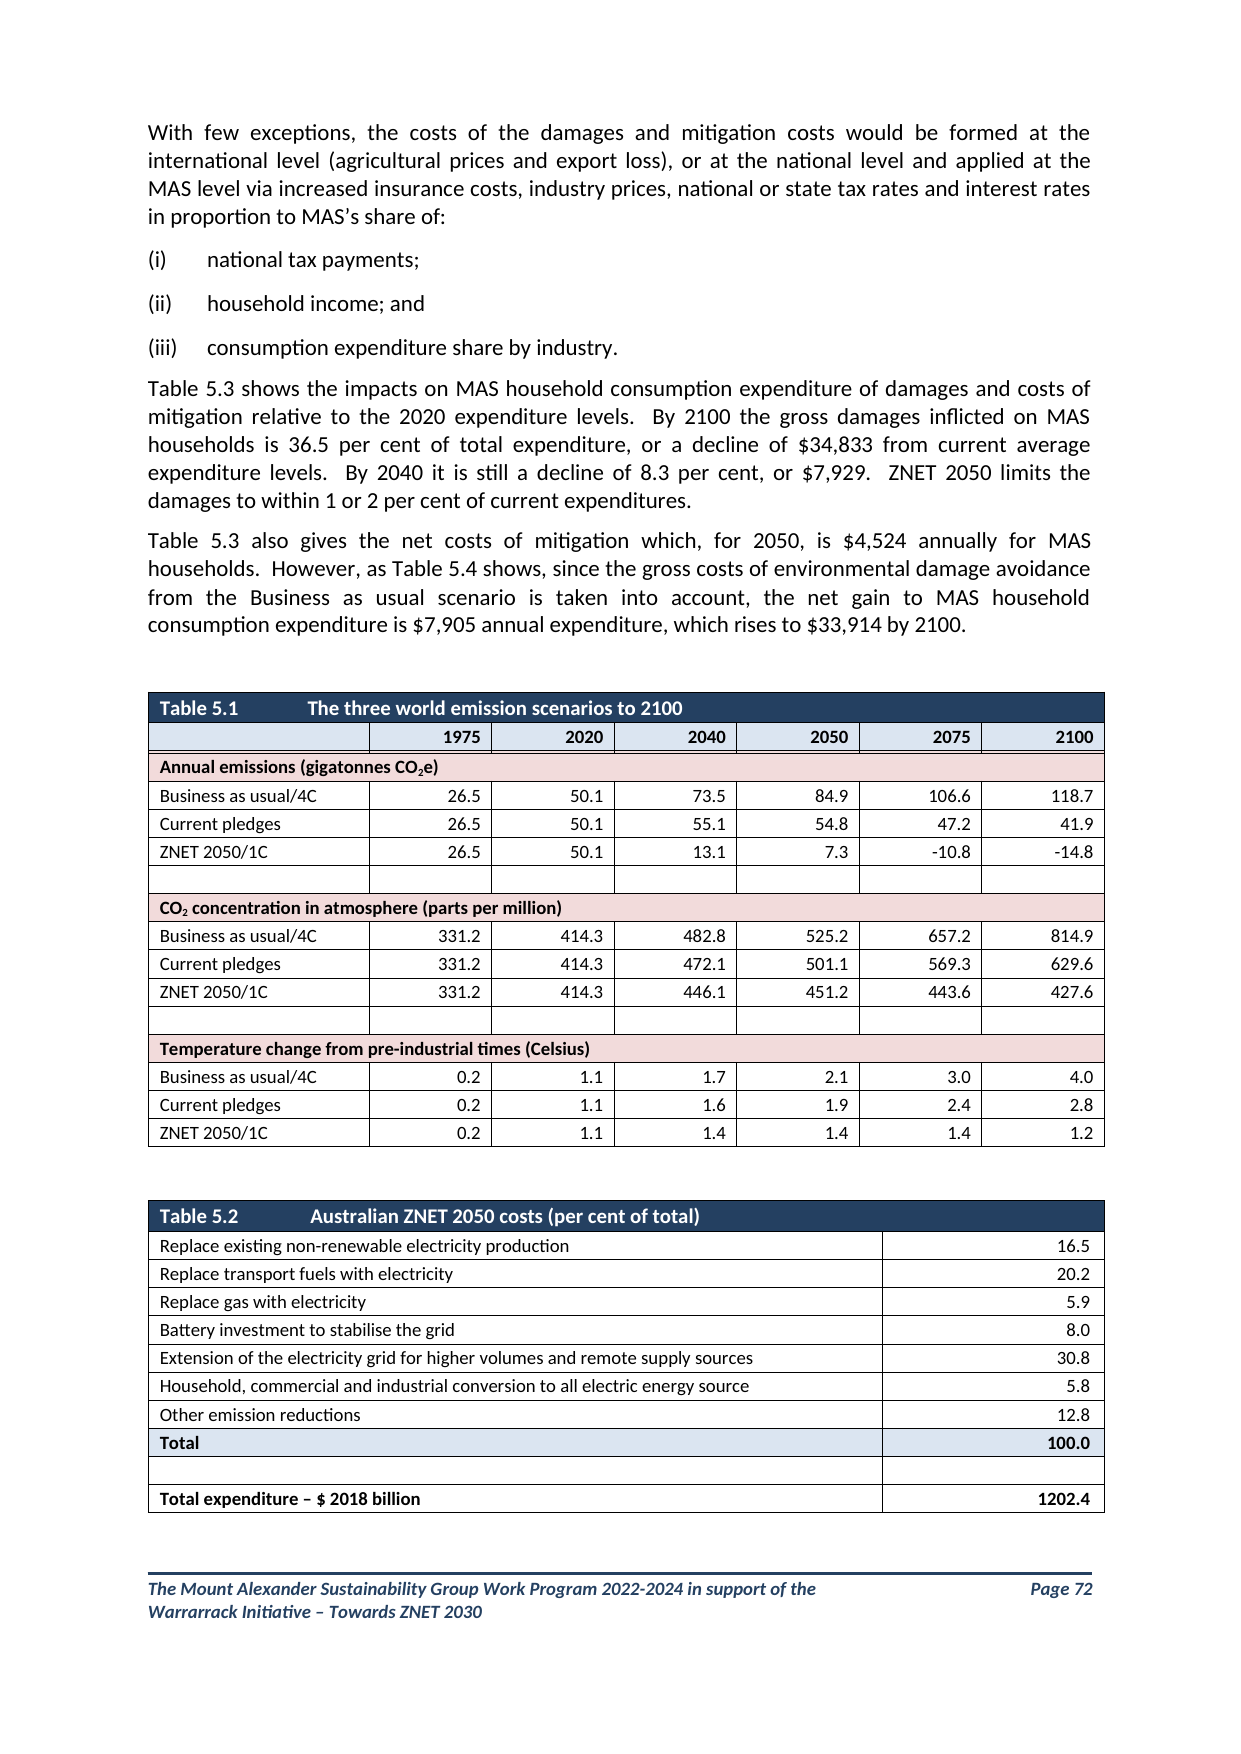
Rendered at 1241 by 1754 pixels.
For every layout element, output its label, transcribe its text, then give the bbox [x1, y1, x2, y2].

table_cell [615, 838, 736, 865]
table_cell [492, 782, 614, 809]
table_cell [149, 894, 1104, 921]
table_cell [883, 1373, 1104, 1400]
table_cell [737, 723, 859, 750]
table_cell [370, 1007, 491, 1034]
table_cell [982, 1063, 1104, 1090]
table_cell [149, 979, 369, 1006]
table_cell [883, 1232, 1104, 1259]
list household income; and [148, 286, 1092, 318]
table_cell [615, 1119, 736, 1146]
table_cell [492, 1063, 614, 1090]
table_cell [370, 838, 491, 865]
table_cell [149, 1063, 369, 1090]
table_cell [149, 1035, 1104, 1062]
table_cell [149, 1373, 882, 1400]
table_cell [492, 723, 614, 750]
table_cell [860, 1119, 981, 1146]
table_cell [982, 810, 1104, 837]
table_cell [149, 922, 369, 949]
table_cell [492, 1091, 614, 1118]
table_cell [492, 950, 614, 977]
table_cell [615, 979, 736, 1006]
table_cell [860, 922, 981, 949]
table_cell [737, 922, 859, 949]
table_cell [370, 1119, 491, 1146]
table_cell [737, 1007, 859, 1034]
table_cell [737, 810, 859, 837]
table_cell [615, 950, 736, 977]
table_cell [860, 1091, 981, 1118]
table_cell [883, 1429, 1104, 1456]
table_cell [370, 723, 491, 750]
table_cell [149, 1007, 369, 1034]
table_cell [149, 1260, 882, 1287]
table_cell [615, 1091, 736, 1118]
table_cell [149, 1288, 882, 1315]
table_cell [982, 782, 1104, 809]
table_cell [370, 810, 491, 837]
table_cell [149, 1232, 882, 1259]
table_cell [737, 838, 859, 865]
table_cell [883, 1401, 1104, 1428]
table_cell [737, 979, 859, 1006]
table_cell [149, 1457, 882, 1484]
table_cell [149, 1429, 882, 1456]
list consumption expenditure share by industry. [148, 330, 1092, 361]
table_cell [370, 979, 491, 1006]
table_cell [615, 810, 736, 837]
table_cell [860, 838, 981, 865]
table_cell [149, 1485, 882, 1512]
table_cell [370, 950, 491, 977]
text Table 5.3 also gives the net costs of mitigation which, for 2050, is $4,524 annually for MAS households. However, as Table 5.4 shows, since the gross costs of environmental damage avoidance from the Business as usual scenario is taken into account, the net gain to MAS household consumption expenditure is $7,905 annual expenditure, which rises to $33,914 by 2100. [148, 527, 1092, 639]
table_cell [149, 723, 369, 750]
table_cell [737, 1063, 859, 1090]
list national tax payments; [148, 243, 1092, 274]
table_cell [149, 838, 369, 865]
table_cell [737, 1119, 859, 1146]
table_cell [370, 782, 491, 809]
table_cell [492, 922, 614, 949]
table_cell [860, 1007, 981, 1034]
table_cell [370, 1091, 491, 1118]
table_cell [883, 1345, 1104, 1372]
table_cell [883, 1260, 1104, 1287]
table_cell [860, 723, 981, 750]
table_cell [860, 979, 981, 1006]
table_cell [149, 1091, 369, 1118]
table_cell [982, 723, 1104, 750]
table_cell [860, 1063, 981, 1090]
text With few exceptions, the costs of the damages and mitigation costs would be formed at the international level (agricultural prices and export loss), or at the national level and applied at the MAS level via increased insurance costs, industry prices, national or state tax rates and interest rates in proportion to MAS’s share of: [148, 118, 1092, 230]
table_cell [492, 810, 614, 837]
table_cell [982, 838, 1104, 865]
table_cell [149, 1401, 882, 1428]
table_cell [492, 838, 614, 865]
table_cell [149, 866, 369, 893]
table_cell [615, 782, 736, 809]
text Table 5.3 shows the impacts on MAS household consumption expenditure of damages and costs of mitigation relative to the 2020 expenditure levels. By 2100 the gross damages inflicted on MAS households is 36.5 per cent of total expenditure, or a decline of $34,833 from current average expenditure levels. By 2040 it is still a decline of 8.3 per cent, or $7,929. ZNET 2050 limits the damages to within 1 or 2 per cent of current expenditures. [148, 374, 1092, 514]
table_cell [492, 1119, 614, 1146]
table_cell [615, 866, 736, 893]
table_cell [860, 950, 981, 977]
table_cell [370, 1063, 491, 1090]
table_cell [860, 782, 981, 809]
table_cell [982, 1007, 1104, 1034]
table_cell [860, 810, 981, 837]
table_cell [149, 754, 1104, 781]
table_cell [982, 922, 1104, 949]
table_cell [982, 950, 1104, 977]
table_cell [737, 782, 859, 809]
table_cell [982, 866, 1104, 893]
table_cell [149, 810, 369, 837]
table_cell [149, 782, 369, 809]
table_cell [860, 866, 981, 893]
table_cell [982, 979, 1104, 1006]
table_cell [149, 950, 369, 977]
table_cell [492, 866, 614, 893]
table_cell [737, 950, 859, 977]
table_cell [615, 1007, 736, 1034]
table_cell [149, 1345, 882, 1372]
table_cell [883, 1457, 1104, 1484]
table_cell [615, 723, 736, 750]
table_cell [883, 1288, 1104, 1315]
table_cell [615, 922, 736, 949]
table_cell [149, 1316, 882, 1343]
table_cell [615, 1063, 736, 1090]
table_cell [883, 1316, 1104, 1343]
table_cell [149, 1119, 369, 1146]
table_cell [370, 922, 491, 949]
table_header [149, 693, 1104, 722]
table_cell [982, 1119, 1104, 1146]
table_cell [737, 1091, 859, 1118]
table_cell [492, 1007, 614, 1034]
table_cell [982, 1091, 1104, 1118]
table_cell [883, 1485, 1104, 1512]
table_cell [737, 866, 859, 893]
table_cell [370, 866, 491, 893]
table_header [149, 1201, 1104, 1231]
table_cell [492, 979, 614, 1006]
